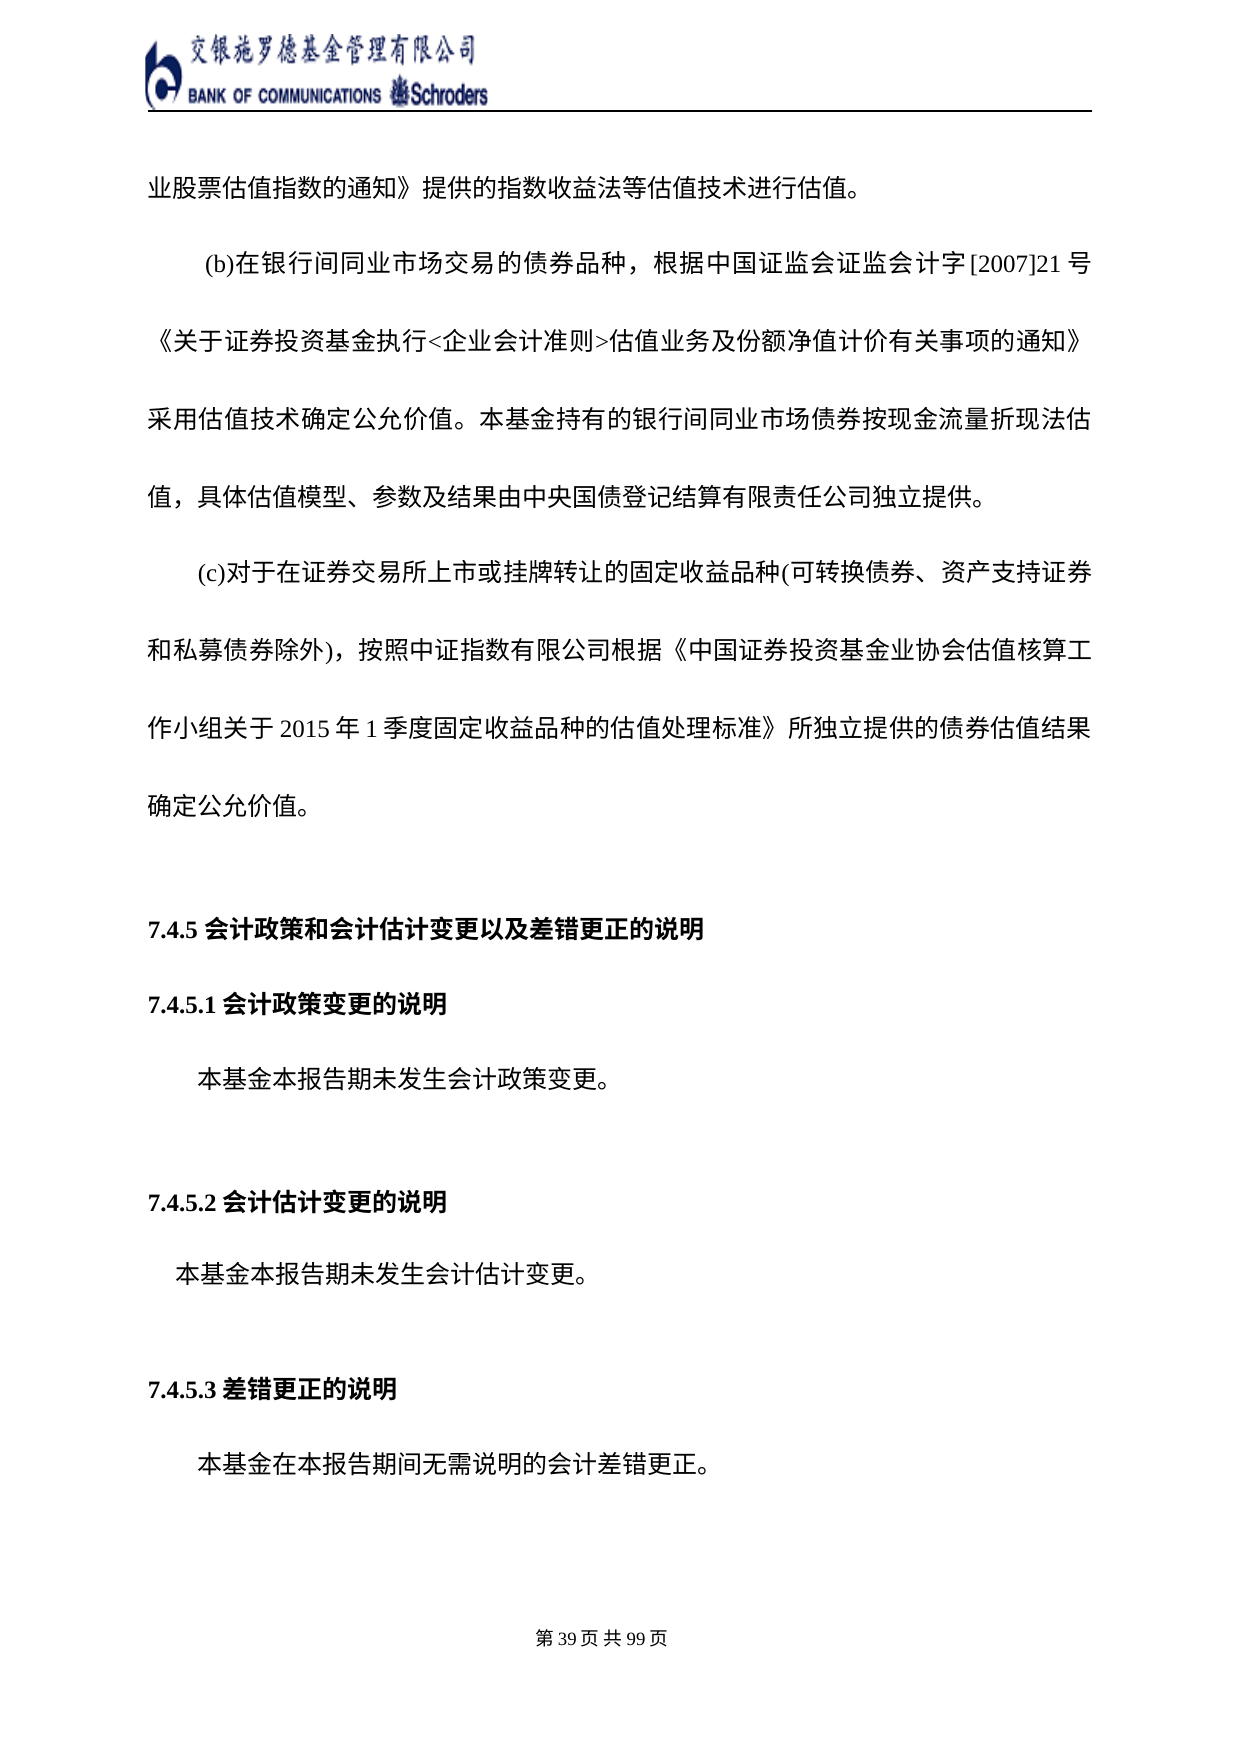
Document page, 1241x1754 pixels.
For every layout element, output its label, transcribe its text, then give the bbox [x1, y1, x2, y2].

subtitle 7.4.5.1 会计政策变更的说明 [148, 970, 1092, 1035]
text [148, 154, 1092, 219]
subtitle 7.4.5.3 差错更正的说明 [148, 1355, 1092, 1420]
text 本基金在本报告期间无需说明的会计差错更正。 [148, 1431, 1092, 1496]
picture [145, 34, 488, 110]
text (b)在银行间同业市场交易的债券品种，根据中国证监会证监会计字[2007]21号《关于证券投资基金执行<企业会计准则>估值业务及份额净值计价有关事项的通知》采用估值技术确定公允价值。本基金持有的银行间同业市场债券按现金流量折现法估值，具体估值模型、参数及结果由中央国债登记结算有限责任公司独立提供。 [148, 229, 1092, 528]
text 本基金本报告期未发生会计估计变更。 [148, 1240, 1092, 1305]
subtitle 7.4.5 会计政策和会计估计变更以及差错更正的说明 [148, 895, 1092, 960]
text 本基金本报告期未发生会计政策变更。 [148, 1045, 1092, 1110]
subtitle 7.4.5.2 会计估计变更的说明 [148, 1168, 1092, 1233]
text (c)对于在证券交易所上市或挂牌转让的固定收益品种(可转换债券、资产支持证券和私募债券除外)，按照中证指数有限公司根据《中国证券投资基金业协会估值核算工作小组关于2015年1季度固定收益品种的估值处理标准》所独立提供的债券估值结果确定公允价值。 [148, 538, 1092, 837]
